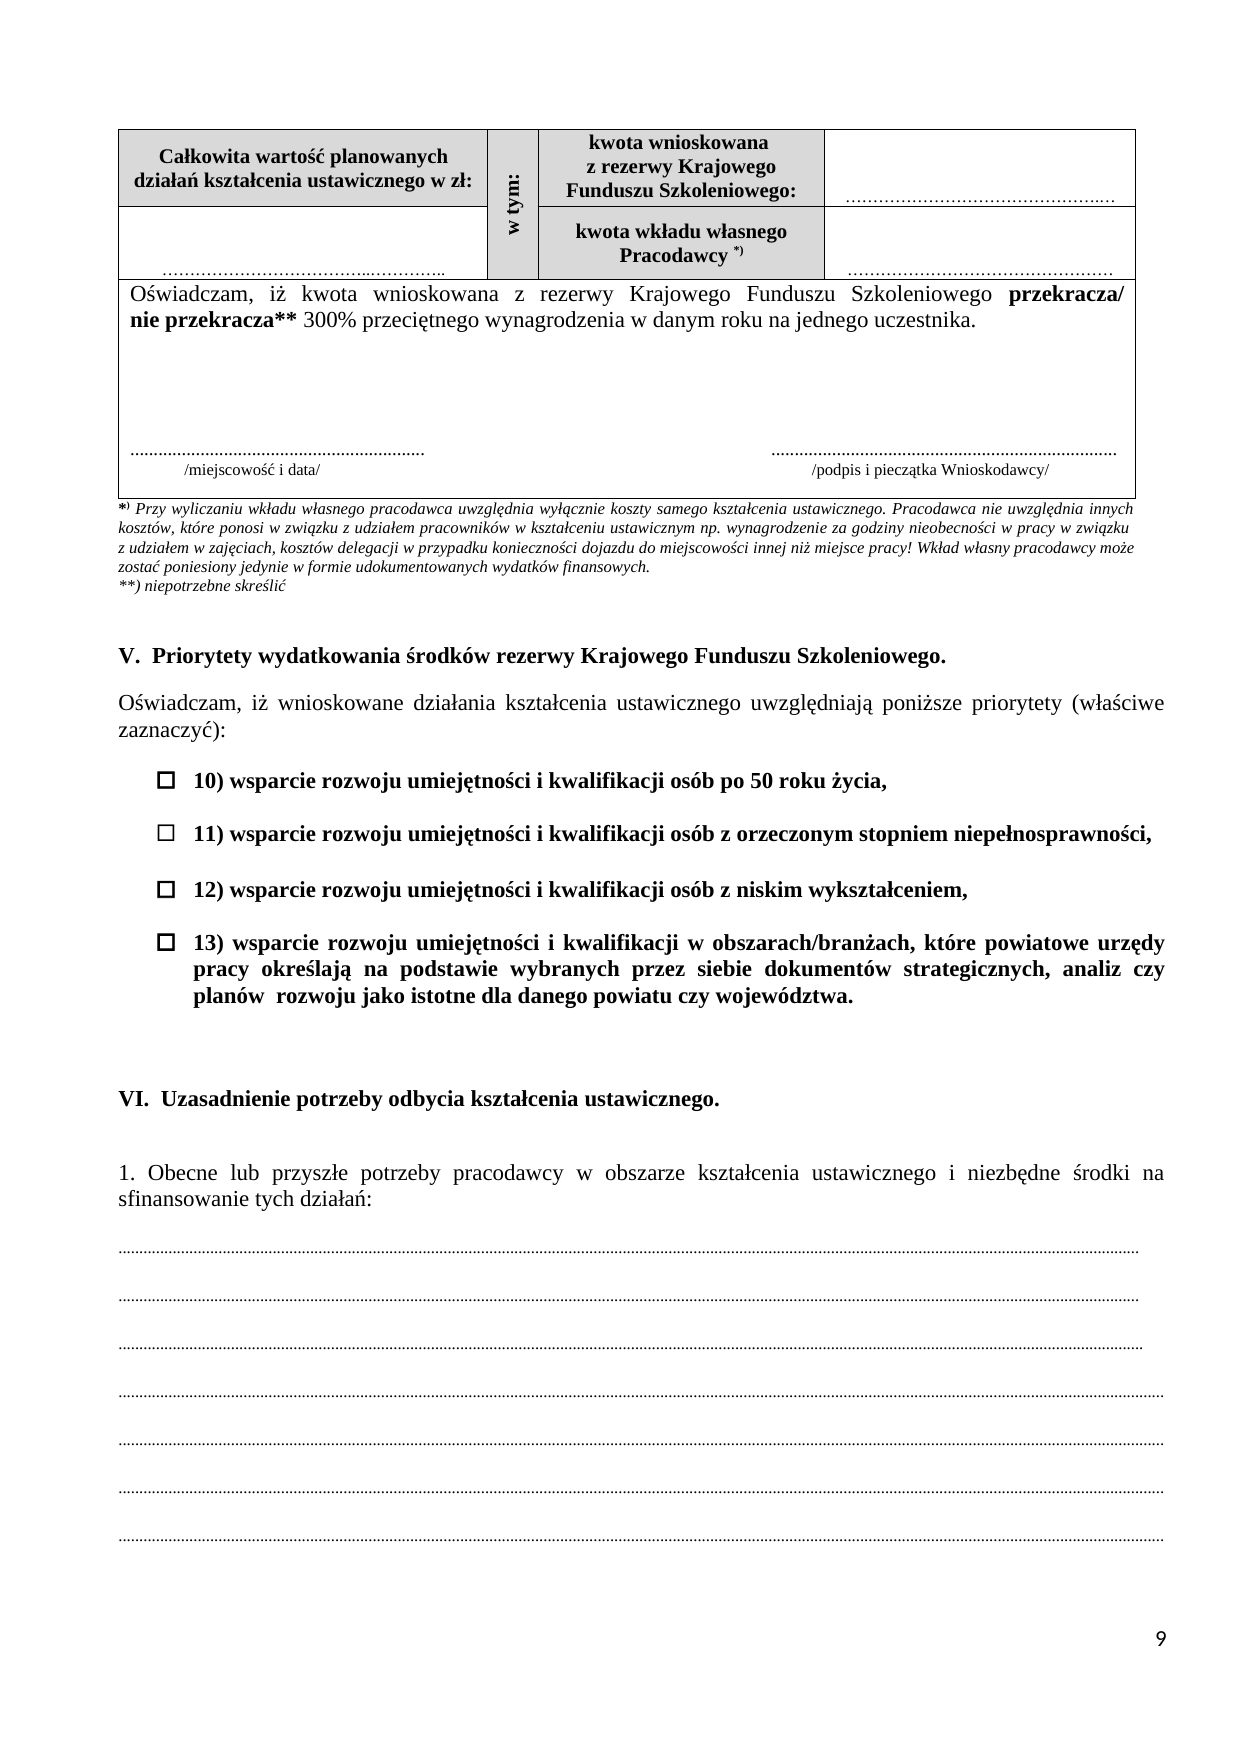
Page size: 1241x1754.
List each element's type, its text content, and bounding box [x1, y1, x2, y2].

table_cell Oświadczam, iż kwota wnioskowana z rezerwy Krajowego Funduszu Szkoleniowego przekracza/ nie przekracza** 300% przeciętnego wynagrodzenia w danym roku na jednego uczestnika. ............................................................... .......................................................................... /miejscowość i data/ /podpis i pieczątka Wnioskodawcy/ [119, 280, 1135, 498]
text VI. Uzasadnienie potrzeby odbycia kształcenia ustawicznego. [118, 1085, 1167, 1112]
list ..................................................................................................................................................................................................................................................... [118, 1286, 1167, 1305]
list *) Przy wyliczaniu wkładu własnego pracodawca uwzględnia wyłącznie koszty samego kształcenia ustawicznego. Pracodawca nie uwzględnia innych kosztów, które ponosi w związku z udziałem pracowników w kształceniu ustawicznym np. wynagrodzenie za godziny nieobecności w pracy w związku z udziałem w zajęciach, kosztów delegacji w przypadku konieczności dojazdu do miejscowości innej niż miejsce pracy! Wkład własny pracodawcy może zostać poniesiony jedynie w formie udokumentowanych wydatków finansowych. [118, 499, 1137, 576]
table_header kwota wnioskowana z rezerwy Krajowego Funduszu Szkoleniowego: [539, 130, 824, 206]
text 1. Obecne lub przyszłe potrzeby pracodawcy w obszarze kształcenia ustawicznego i niezbędne środki na sfinansowanie tych działań: [118, 1159, 1167, 1212]
table_header w tym: [488, 130, 538, 279]
list 11) wsparcie rozwoju umiejętności i kwalifikacji osób z orzeczonym stopniem niepełnosprawności, [156, 820, 1167, 846]
table_header Całkowita wartość planowanych działań kształcenia ustawicznego w zł: [119, 130, 487, 206]
table_cell kwota wkładu własnego Pracodawcy *) [539, 207, 824, 279]
list 10) wsparcie rozwoju umiejętności i kwalifikacji osób po 50 roku życia, [156, 767, 1167, 793]
list ............................................................................................................................................................................................................................................................................................................................................................................................................................................................................................................................................................................................................................................................................................................................................................................................................................................................................................................................................................................................................................................ [118, 1382, 1167, 1545]
table_cell ………………………………………… [825, 207, 1135, 279]
list 13) wsparcie rozwoju umiejętności i kwalifikacji w obszarach/branżach, które powiatowe urzędy pracy określają na podstawie wybranych przez siebie dokumentów strategicznych, analiz czy planów rozwoju jako istotne dla danego powiatu czy województwa. [156, 929, 1167, 1008]
table_header ……………………………………….… [825, 130, 1135, 206]
list 12) wsparcie rozwoju umiejętności i kwalifikacji osób z niskim wykształceniem, [156, 876, 1167, 903]
text Oświadczam, iż wnioskowane działania kształcenia ustawicznego uwzględniają poniższe priorytety (właściwe zaznaczyć): [118, 689, 1167, 742]
list **) niepotrzebne skreślić [118, 576, 1167, 595]
table_cell ………………………………..………….. [119, 207, 487, 279]
text V. Priorytety wydatkowania środków rezerwy Krajowego Funduszu Szkoleniowego. [118, 642, 1167, 668]
list ...................................................................................................................................................................................................................................................... [118, 1334, 1167, 1353]
list ..................................................................................................................................................................................................................................................... [118, 1238, 1167, 1257]
